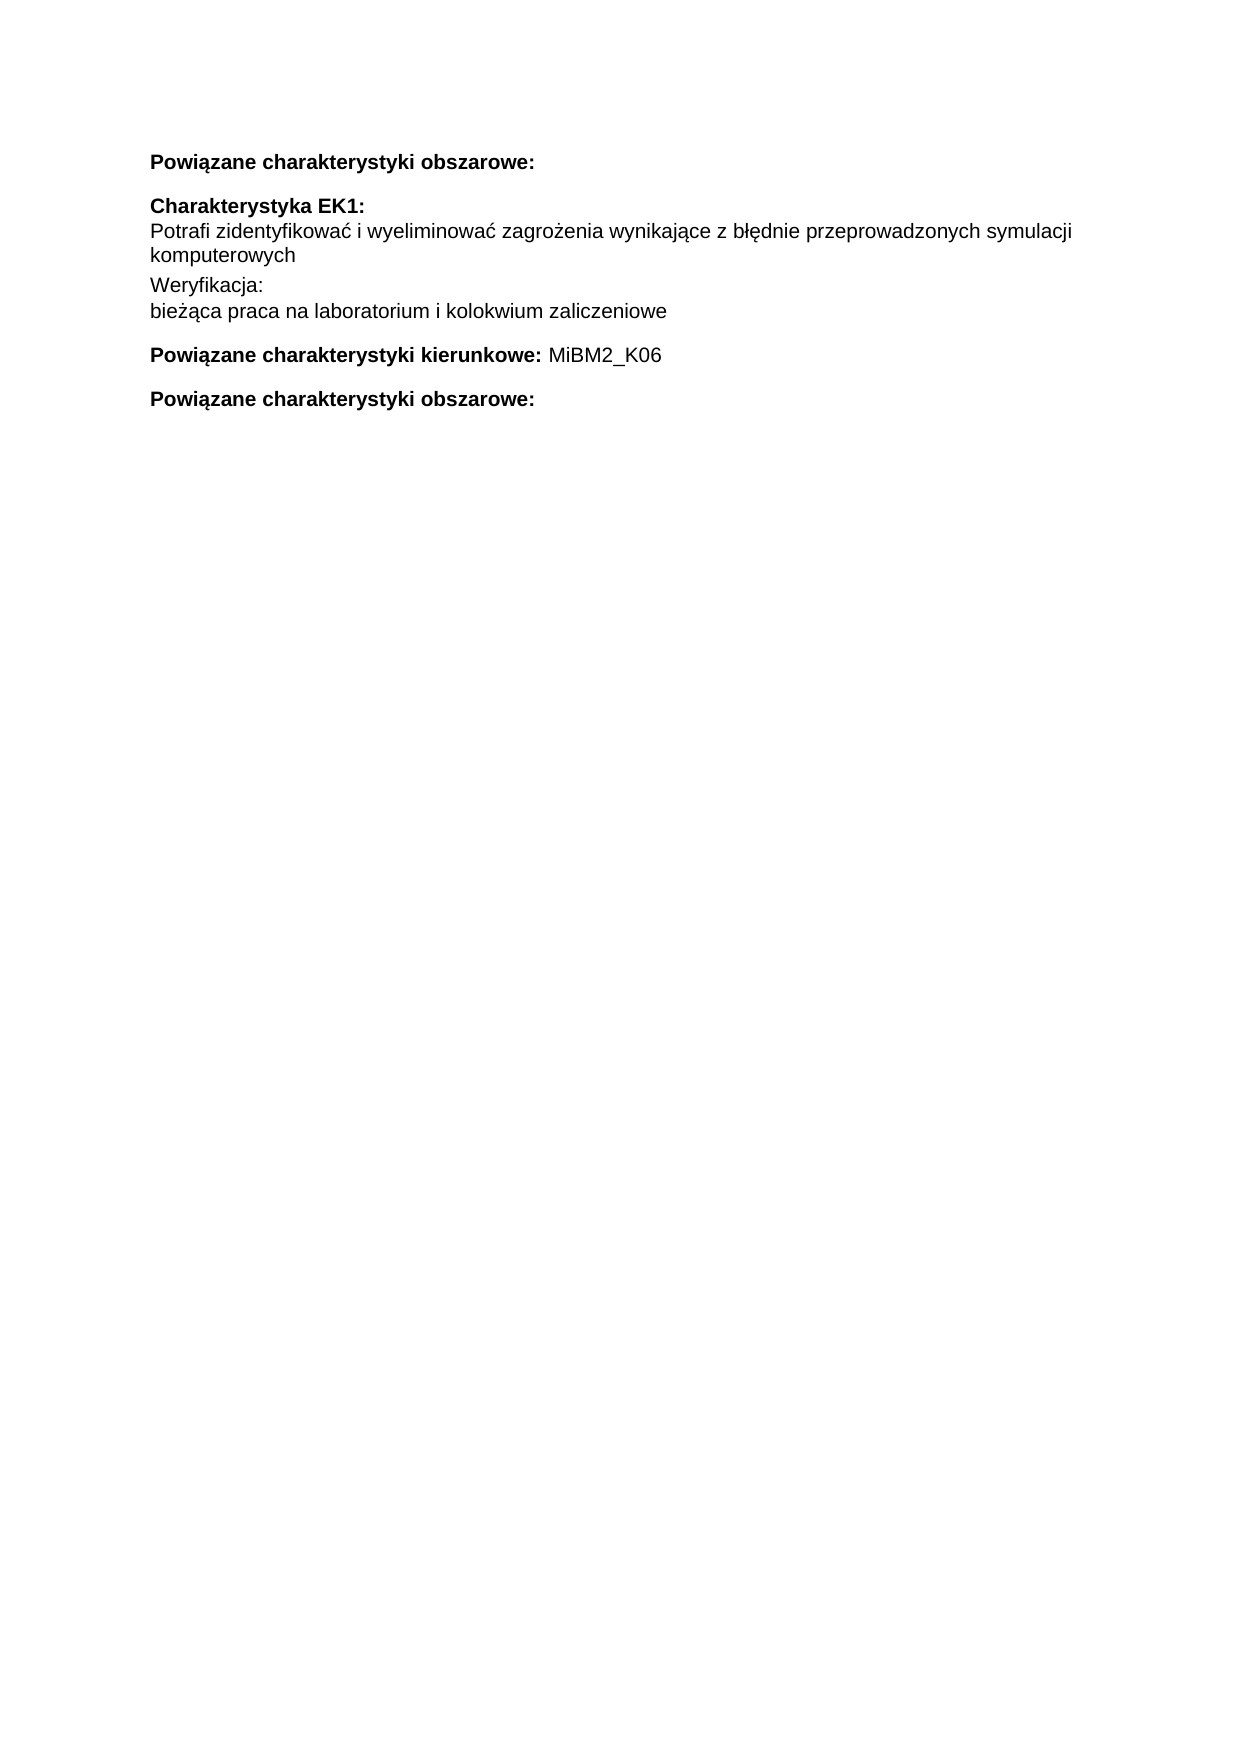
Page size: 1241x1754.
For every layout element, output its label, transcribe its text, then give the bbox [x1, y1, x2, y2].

text Charakterystyka EK1: [150, 194, 1090, 218]
text Powiązane charakterystyki obszarowe: [150, 386, 1090, 410]
text Potrafi zidentyfikować i wyeliminować zagrożenia wynikające z błędnie przeprowadzonych symulacji komputerowych [150, 219, 1090, 267]
text bieżąca praca na laboratorium i kolokwium zaliczeniowe [150, 299, 1090, 323]
text Powiązane charakterystyki kierunkowe: MiBM2_K06 [150, 343, 1090, 367]
text Powiązane charakterystyki obszarowe: [150, 150, 1090, 174]
text Weryfikacja: [150, 273, 1090, 297]
